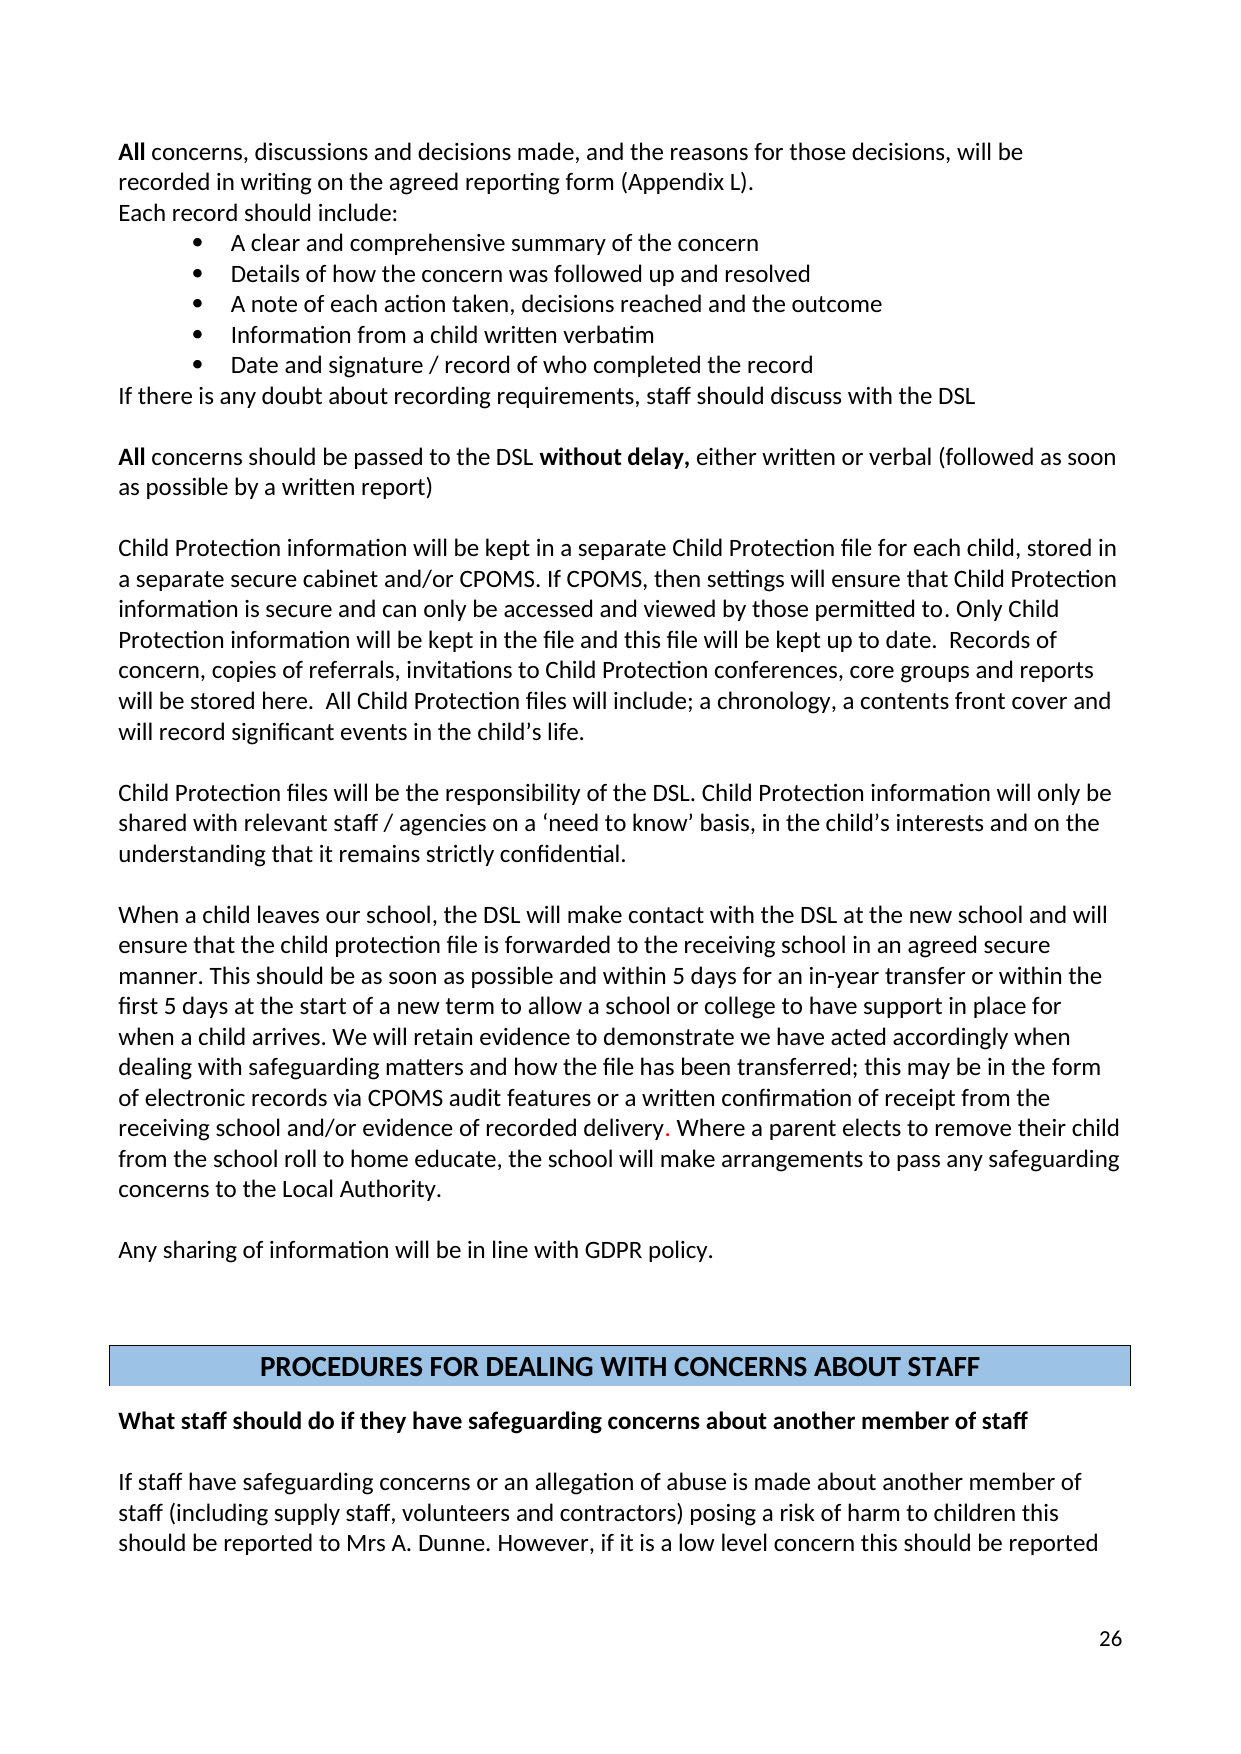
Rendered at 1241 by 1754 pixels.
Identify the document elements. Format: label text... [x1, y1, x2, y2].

text Each record should include: [118, 197, 1122, 227]
text What staff should do if they have safeguarding concerns about another member of staff [118, 1406, 1122, 1436]
list A clear and comprehensive summary of the concern [193, 227, 1122, 258]
list A note of each action taken, decisions reached and the outcome [193, 288, 1122, 319]
text Child Protection files will be the responsibility of the DSL. Child Protection information will only be shared with relevant staff / agencies on a ‘need to know’ basis, in the child’s interests and on the understanding that it remains strictly confidential. [118, 777, 1122, 868]
text All concerns should be passed to the DSL without delay, either written or verbal (followed as soon as possible by a written report) [118, 441, 1122, 502]
text Child Protection information will be kept in a separate Child Protection file for each child, stored in a separate secure cabinet and/or CPOMS. If CPOMS, then settings will ensure that Child Protection information is secure and can only be accessed and viewed by those permitted to. Only Child Protection information will be kept in the file and this file will be kept up to date. Records of concern, copies of referrals, invitations to Child Protection conferences, core groups and reports will be stored here. All Child Protection files will include; a chronology, a contents front cover and will record significant events in the child’s life. [118, 533, 1122, 746]
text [118, 1467, 1122, 1558]
text Any sharing of information will be in line with GDPR policy. [118, 1234, 1122, 1265]
list Information from a child written verbatim [193, 319, 1122, 349]
text PROCEDURES FOR DEALING WITH CONCERNS ABOUT STAFF [110, 1346, 1130, 1386]
text All concerns, discussions and decisions made, and the reasons for those decisions, will be recorded in writing on the agreed reporting form (Appendix L). [118, 136, 1122, 197]
list Details of how the concern was followed up and resolved [193, 258, 1122, 288]
list Date and signature / record of who completed the record [193, 349, 1122, 380]
text If there is any doubt about recording requirements, staff should discuss with the DSL [118, 380, 1122, 411]
text When a child leaves our school, the DSL will make contact with the DSL at the new school and will ensure that the child protection file is forwarded to the receiving school in an agreed secure manner. This should be as soon as possible and within 5 days for an in-year transfer or within the first 5 days at the start of a new term to allow a school or college to have support in place for when a child arrives. We will retain evidence to demonstrate we have acted accordingly when dealing with safeguarding matters and how the file has been transferred; this may be in the form of electronic records via CPOMS audit features or a written confirmation of receipt from the receiving school and/or evidence of recorded delivery. Where a parent elects to remove their child from the school roll to home educate, the school will make arrangements to pass any safeguarding concerns to the Local Authority. [118, 899, 1122, 1204]
